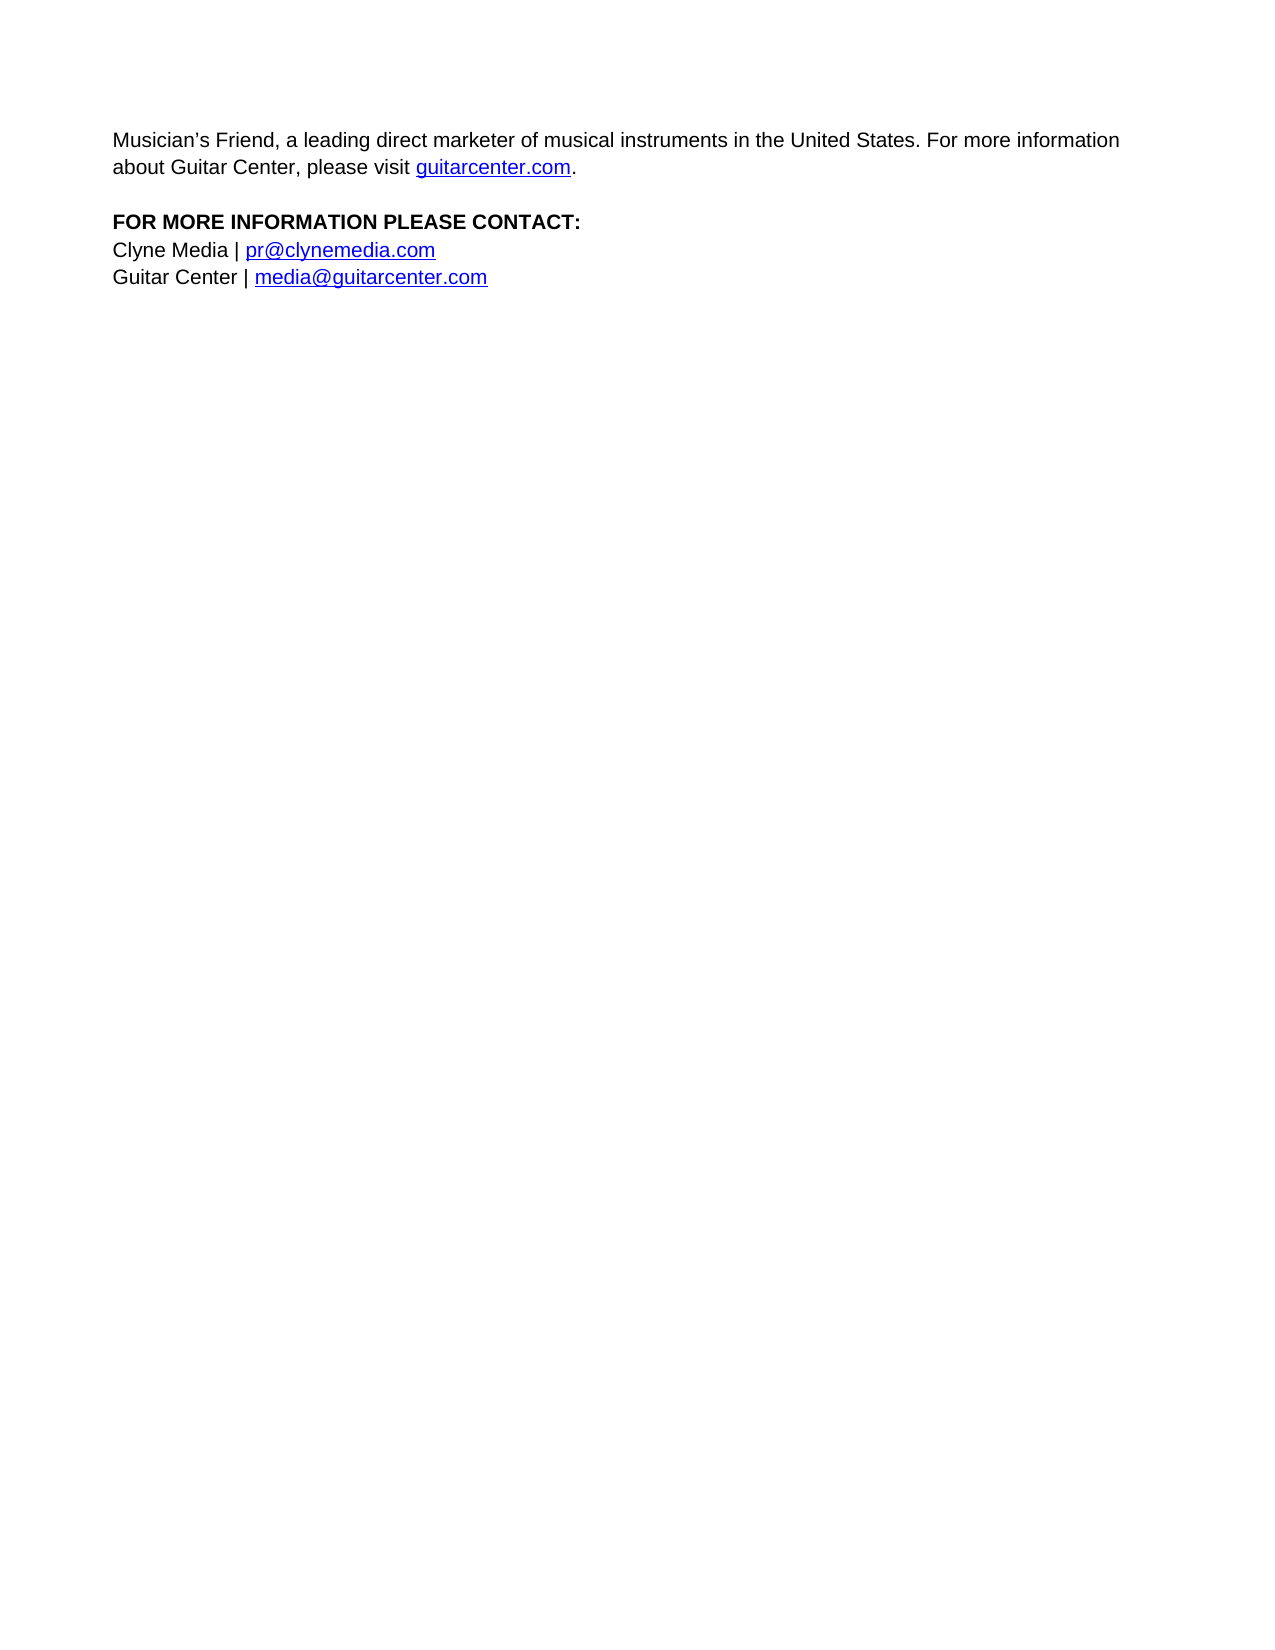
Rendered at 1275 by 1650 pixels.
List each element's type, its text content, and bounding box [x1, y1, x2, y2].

text Clyne Media | pr@clynemedia.com [112, 238, 1162, 262]
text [112, 128, 1162, 179]
text Guitar Center | media@guitarcenter.com [112, 265, 1162, 289]
text FOR MORE INFORMATION PLEASE CONTACT: [112, 210, 1162, 234]
